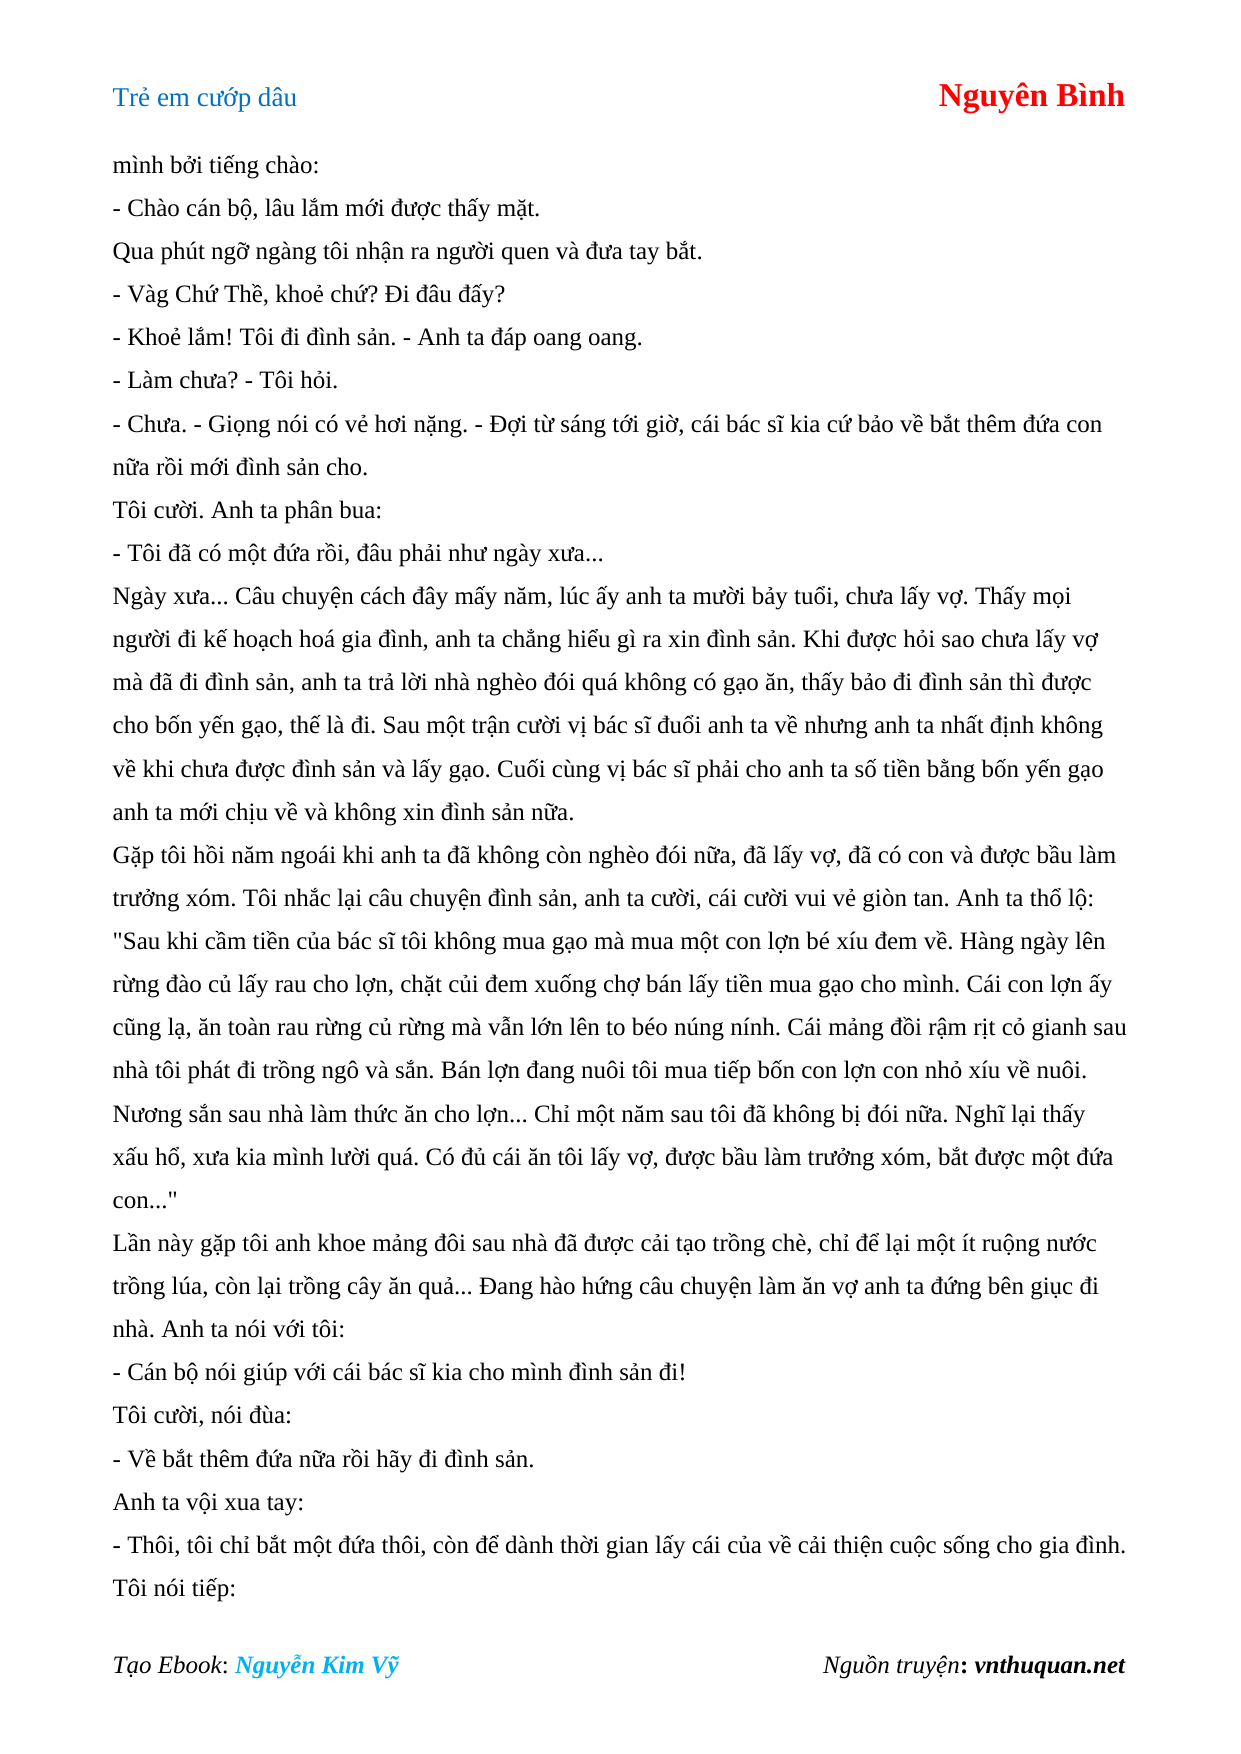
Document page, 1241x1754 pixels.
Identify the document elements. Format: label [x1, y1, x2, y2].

text [112, 150, 1128, 1602]
